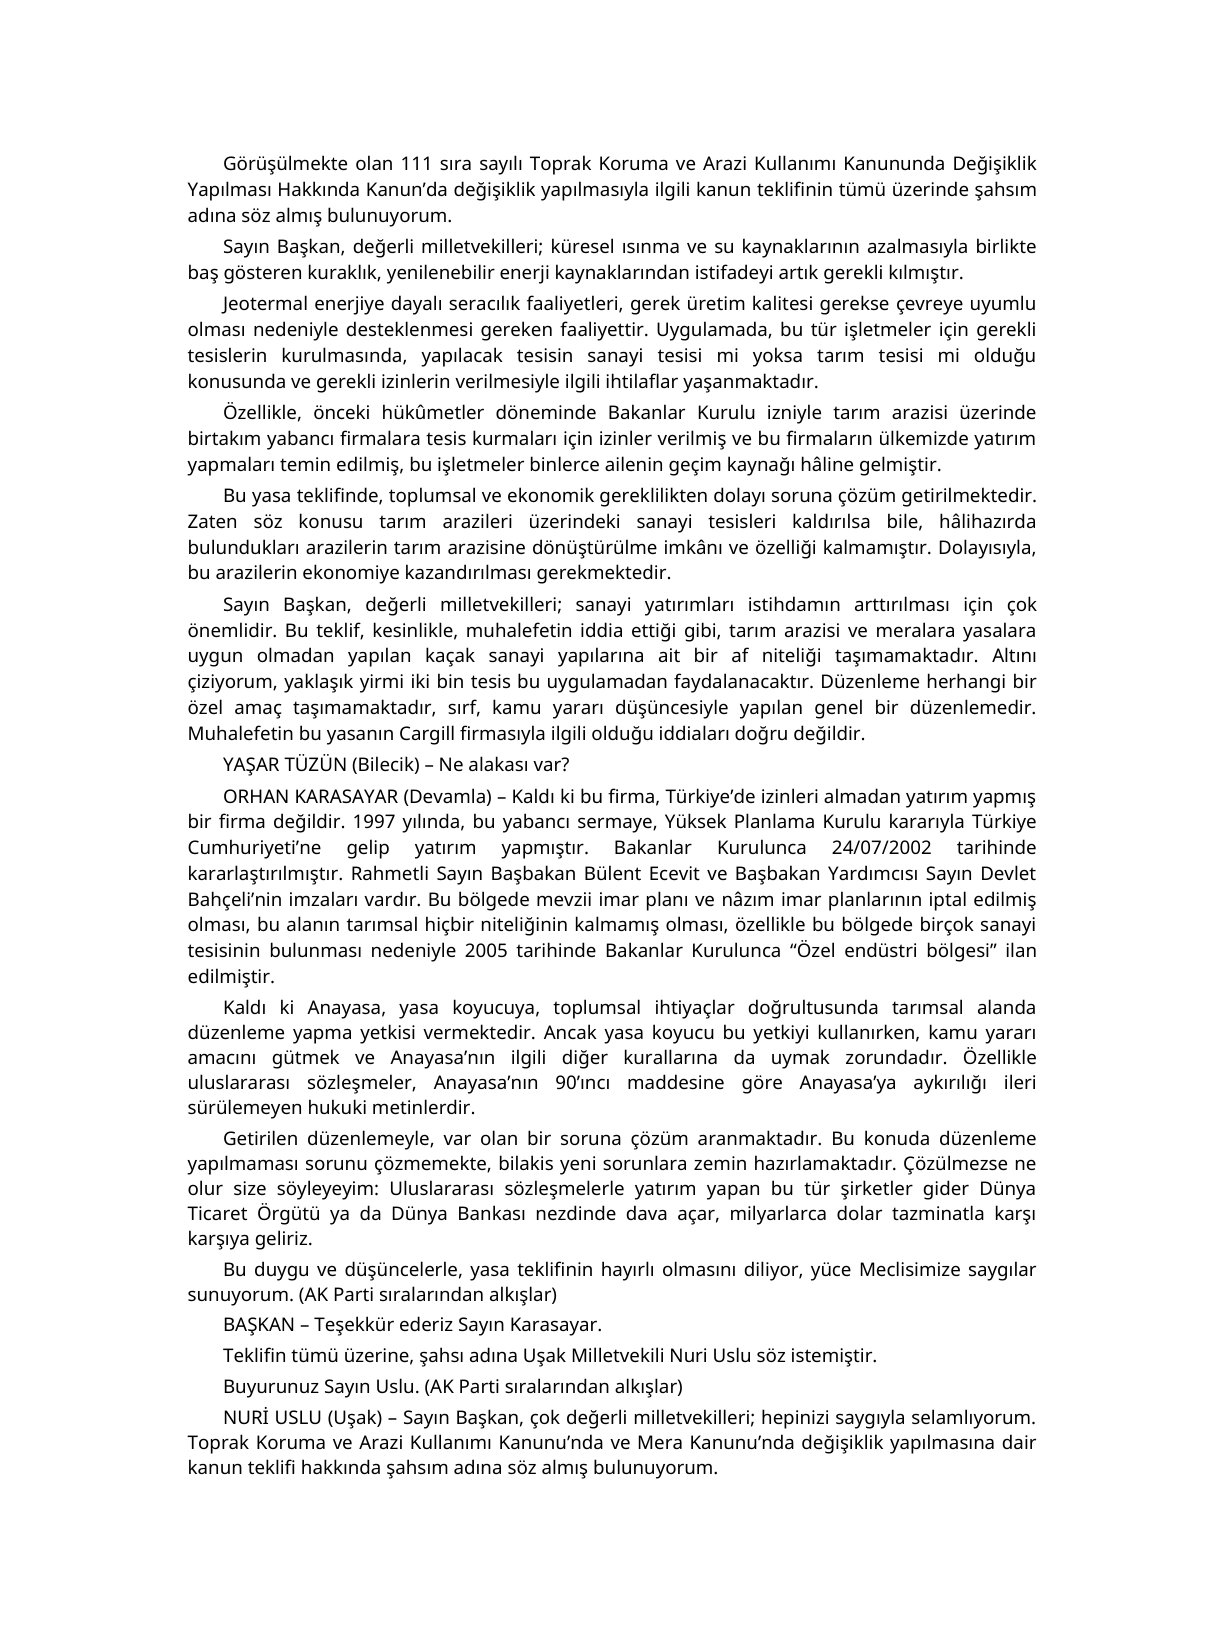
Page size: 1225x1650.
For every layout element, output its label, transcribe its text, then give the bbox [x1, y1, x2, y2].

text Getirilen düzenlemeyle, var olan bir soruna çözüm aranmaktadır. Bu konuda düzenleme yapılmaması sorunu çözmemekte, bilakis yeni sorunlara zemin hazırlamaktadır. Çözülmezse ne olur size söyleyeyim: Uluslararası sözleşmelerle yatırım yapan bu tür şirketler gider Dünya Ticaret Örgütü ya da Dünya Bankası nezdinde dava açar, milyarlarca dolar tazminatla karşı karşıya geliriz. [187, 1125, 1037, 1250]
text Kaldı ki Anayasa, yasa koyucuya, toplumsal ihtiyaçlar doğrultusunda tarımsal alanda düzenleme yapma yetkisi vermektedir. Ancak yasa koyucu bu yetkiyi kullanırken, kamu yararı amacını gütmek ve Anayasa’nın ilgili diğer kurallarına da uymak zorundadır. Özellikle uluslararası sözleşmeler, Anayasa’nın 90’ıncı maddesine göre Anayasa’ya aykırılığı ileri sürülemeyen hukuki metinlerdir. [187, 994, 1037, 1119]
text BAŞKAN – Teşekkür ederiz Sayın Karasayar. [187, 1312, 1037, 1337]
text Bu duygu ve düşüncelerle, yasa teklifinin hayırlı olmasını diliyor, yüce Meclisimize saygılar sunuyorum. (AK Parti sıralarından alkışlar) [187, 1256, 1037, 1306]
text YAŞAR TÜZÜN (Bilecik) – Ne alakası var? [187, 751, 1037, 777]
text Jeotermal enerjiye dayalı seracılık faaliyetleri, gerek üretim kalitesi gerekse çevreye uyumlu olması nedeniyle desteklenmesi gereken faaliyettir. Uygulamada, bu tür işletmeler için gerekli tesislerin kurulmasında, yapılacak tesisin sanayi tesisi mi yoksa tarım tesisi mi olduğu konusunda ve gerekli izinlerin verilmesiyle ilgili ihtilaflar yaşanmaktadır. [187, 290, 1037, 393]
text Sayın Başkan, değerli milletvekilleri; küresel ısınma ve su kaynaklarının azalmasıyla birlikte baş gösteren kuraklık, yenilenebilir enerji kaynaklarından istifadeyi artık gerekli kılmıştır. [187, 233, 1037, 284]
text Teklifin tümü üzerine, şahsı adına Uşak Milletvekili Nuri Uslu söz istemiştir. [187, 1343, 1037, 1368]
text Sayın Başkan, değerli milletvekilleri; sanayi yatırımları istihdamın arttırılması için çok önemlidir. Bu teklif, kesinlikle, muhalefetin iddia ettiği gibi, tarım arazisi ve meralara yasalara uygun olmadan yapılan kaçak sanayi yapılarına ait bir af niteliği taşımamaktadır. Altını çiziyorum, yaklaşık yirmi iki bin tesis bu uygulamadan faydalanacaktır. Düzenleme herhangi bir özel amaç taşımamaktadır, sırf, kamu yararı düşüncesiyle yapılan genel bir düzenlemedir. Muhalefetin bu yasanın Cargill firmasıyla ilgili olduğu iddiaları doğru değildir. [187, 591, 1037, 745]
text Özellikle, önceki hükûmetler döneminde Bakanlar Kurulu izniyle tarım arazisi üzerinde birtakım yabancı firmalara tesis kurmaları için izinler verilmiş ve bu firmaların ülkemizde yatırım yapmaları temin edilmiş, bu işletmeler binlerce ailenin geçim kaynağı hâline gelmiştir. [187, 399, 1037, 476]
text NURİ USLU (Uşak) – Sayın Başkan, çok değerli milletvekilleri; hepinizi saygıyla selamlıyorum. Toprak Koruma ve Arazi Kullanımı Kanunu’nda ve Mera Kanunu’nda değişiklik yapılmasına dair kanun teklifi hakkında şahsım adına söz almış bulunuyorum. [187, 1404, 1037, 1479]
text ORHAN KARASAYAR (Devamla) – Kaldı ki bu firma, Türkiye’de izinleri almadan yatırım yapmış bir firma değildir. 1997 yılında, bu yabancı sermaye, Yüksek Planlama Kurulu kararıyla Türkiye Cumhuriyeti’ne gelip yatırım yapmıştır. Bakanlar Kurulunca 24/07/2002 tarihinde kararlaştırılmıştır. Rahmetli Sayın Başbakan Bülent Ecevit ve Başbakan Yardımcısı Sayın Devlet Bahçeli’nin imzaları vardır. Bu bölgede mevzii imar planı ve nâzım imar planlarının iptal edilmiş olması, bu alanın tarımsal hiçbir niteliğinin kalmamış olması, özellikle bu bölgede birçok sanayi tesisinin bulunması nedeniyle 2005 tarihinde Bakanlar Kurulunca “Özel endüstri bölgesi” ilan edilmiştir. [187, 783, 1037, 988]
text Buyurunuz Sayın Uslu. (AK Parti sıralarından alkışlar) [187, 1373, 1037, 1398]
text Bu yasa teklifinde, toplumsal ve ekonomik gereklilikten dolayı soruna çözüm getirilmektedir. Zaten söz konusu tarım arazileri üzerindeki sanayi tesisleri kaldırılsa bile, hâlihazırda bulundukları arazilerin tarım arazisine dönüştürülme imkânı ve özelliği kalmamıştır. Dolayısıyla, bu arazilerin ekonomiye kazandırılması gerekmektedir. [187, 482, 1037, 585]
text Görüşülmekte olan 111 sıra sayılı Toprak Koruma ve Arazi Kullanımı Kanununda Değişiklik Yapılması Hakkında Kanun’da değişiklik yapılmasıyla ilgili kanun teklifinin tümü üzerinde şahsım adına söz almış bulunuyorum. [187, 150, 1037, 227]
